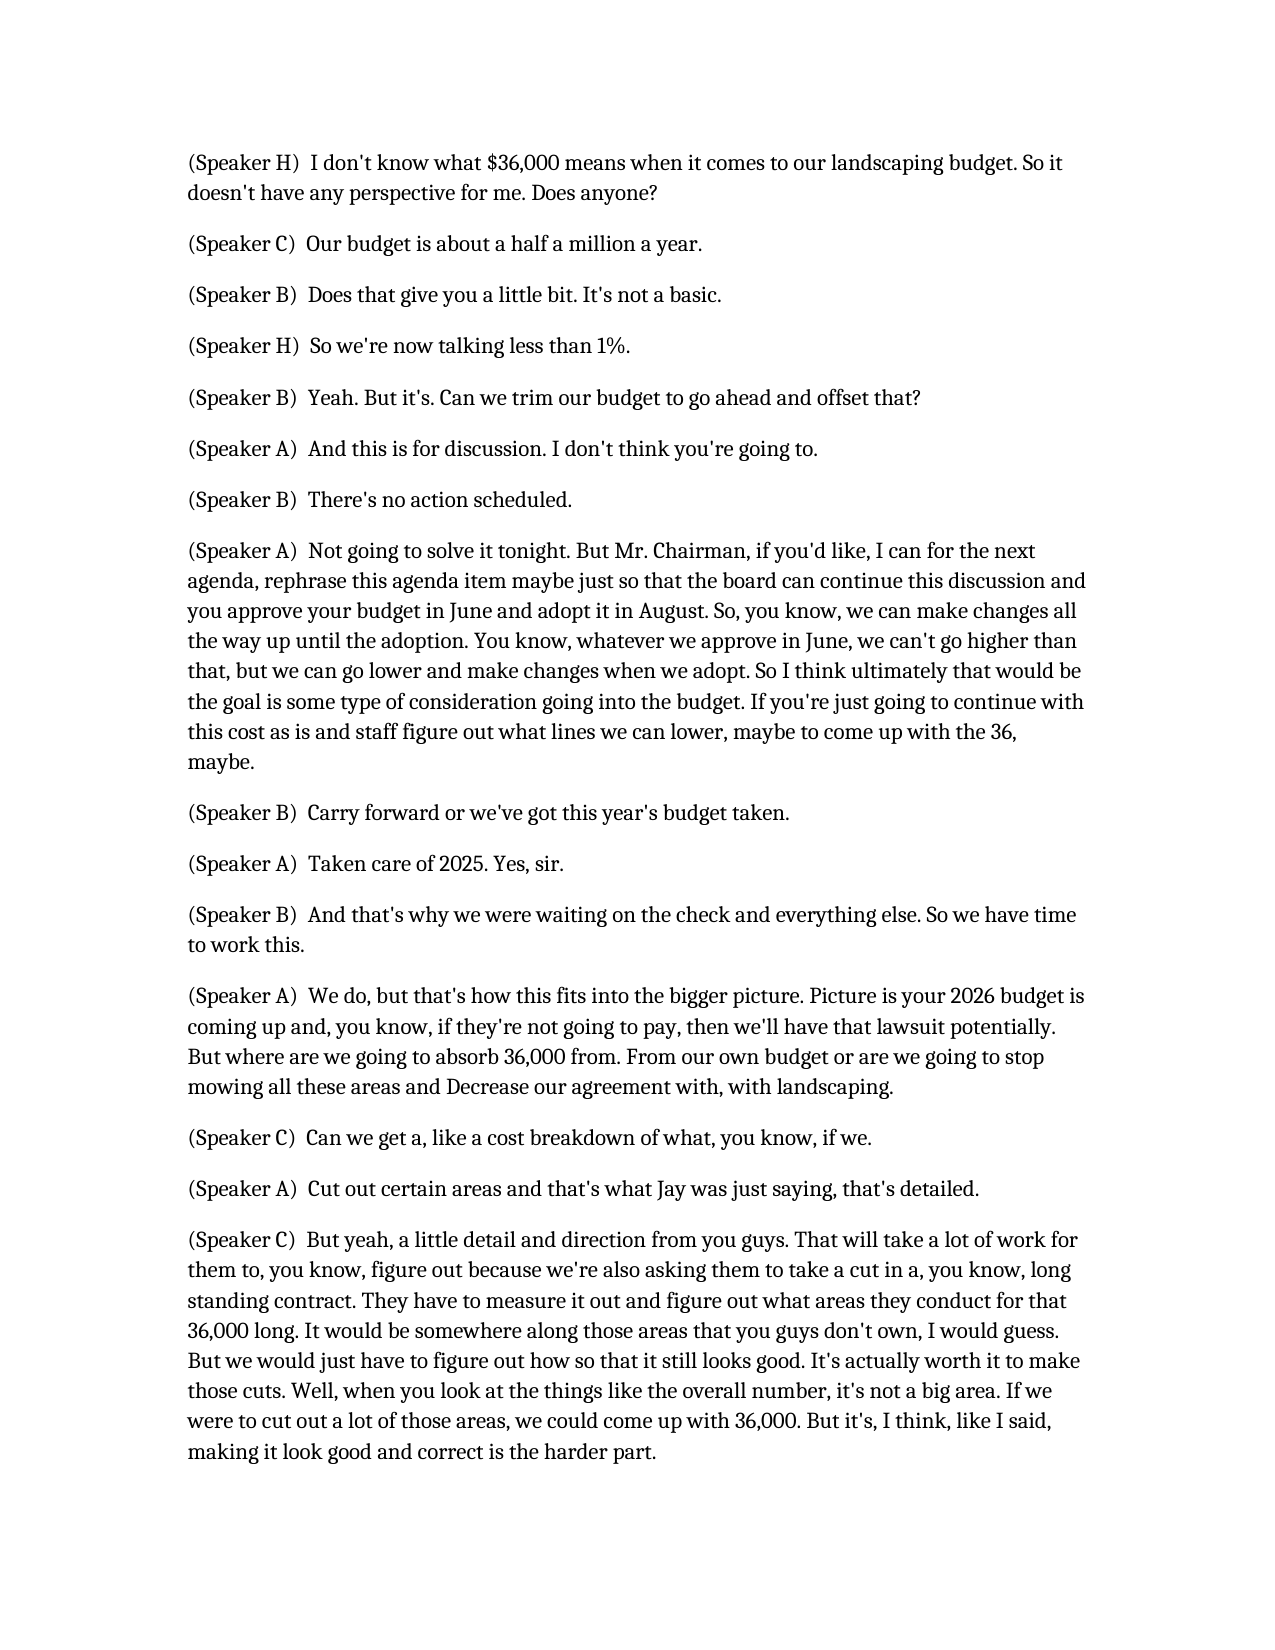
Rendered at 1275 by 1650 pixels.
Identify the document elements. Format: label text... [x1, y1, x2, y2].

text (Speaker C) Can we get a, like a cost breakdown of what, you know, if we. [187, 1125, 1087, 1151]
text (Speaker B) And that's why we were waiting on the check and everything else. So we have time to work this. [187, 902, 1087, 959]
text (Speaker A) And this is for discussion. I don't think you're going to. [187, 435, 1087, 462]
text (Speaker H) So we're now talking less than 1%. [187, 333, 1087, 360]
text (Speaker B) There's no action scheduled. [187, 486, 1087, 513]
text (Speaker A) Not going to solve it tonight. But Mr. Chairman, if you'd like, I can for the next agenda, rephrase this agenda item maybe just so that the board can continue this discussion and you approve your budget in June and adopt it in August. So, you know, we can make changes all the way up until the adoption. You know, whatever we approve in June, we can't go higher than that, but we can go lower and make changes when we adopt. So I think ultimately that would be the goal is some type of consideration going into the budget. If you're just going to continue with this cost as is and staff figure out what lines we can lower, maybe to come up with the 36, maybe. [187, 537, 1087, 775]
text (Speaker C) Our budget is about a half a million a year. [187, 231, 1087, 258]
text (Speaker A) We do, but that's how this fits into the bigger picture. Picture is your 2026 budget is coming up and, you know, if they're not going to pay, then we'll have that lawsuit potentially. But where are we going to absorb 36,000 from. From our own budget or are we going to stop mowing all these areas and Decrease our agreement with, with landscaping. [187, 983, 1087, 1100]
text (Speaker B) Carry forward or we've got this year's budget taken. [187, 800, 1087, 826]
text (Speaker B) Yeah. But it's. Can we trim our budget to go ahead and offset that? [187, 384, 1087, 411]
text (Speaker B) Does that give you a little bit. It's not a basic. [187, 282, 1087, 309]
text (Speaker C) But yeah, a little detail and direction from you guys. That will take a lot of work for them to, you know, figure out because we're also asking them to take a cut in a, you know, long standing contract. They have to measure it out and figure out what areas they conduct for that 36,000 long. It would be somewhere along those areas that you guys don't own, I would guess. But we would just have to figure out how so that it still looks good. It's actually worth it to make those cuts. Well, when you look at the things like the overall number, it's not a big area. If we were to cut out a lot of those areas, we could come up with 36,000. But it's, I think, like I said, making it look good and correct is the harder part. [187, 1227, 1087, 1465]
text (Speaker H) I don't know what $36,000 means when it comes to our landscaping budget. So it doesn't have any perspective for me. Does anyone? [187, 150, 1087, 207]
text (Speaker A) Cut out certain areas and that's what Jay was just saying, that's detailed. [187, 1176, 1087, 1202]
text (Speaker A) Taken care of 2025. Yes, sir. [187, 851, 1087, 877]
